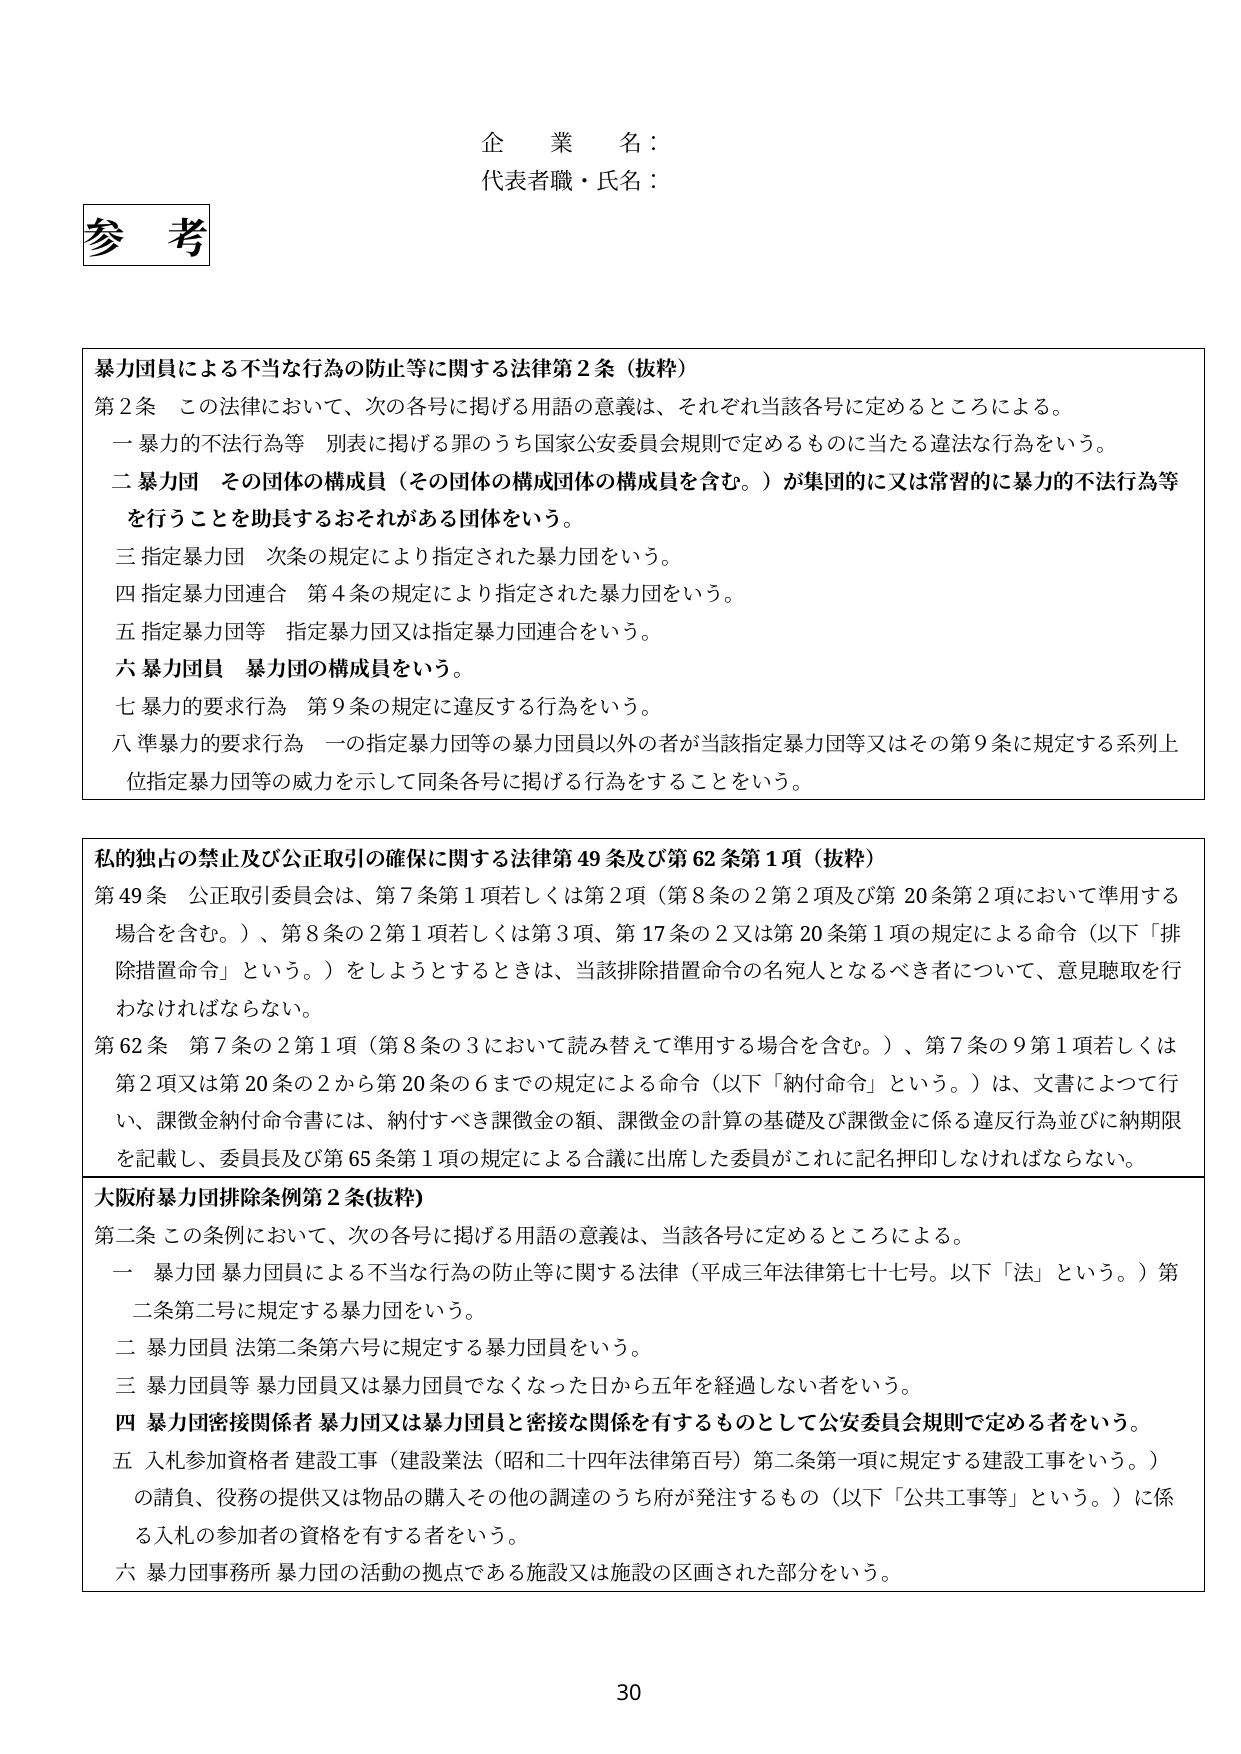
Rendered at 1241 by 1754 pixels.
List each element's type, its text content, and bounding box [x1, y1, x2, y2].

text 企 業 名： [83, 123, 1175, 160]
table_header 大阪府暴力団排除条例第２条(抜粋) 第二条 この条例において、次の各号に掲げる用語の意義は、当該各号に定めるところによる。 一 暴力団 暴力団員による不当な行為の防止等に関する法律（平成三年法律第七十七号。以下「法」という。）第二条第二号に規定する暴力団をいう。 二 暴力団員 法第二条第六号に規定する暴力団員をいう。 三 暴力団員等 暴力団員又は暴力団員でなくなった日から五年を経過しない者をいう。 四 暴力団密接関係者 暴力団又は暴力団員と密接な関係を有するものとして公安委員会規則で定める者をいう。 五 入札参加資格者 建設工事（建設業法（昭和二十四年法律第百号）第二条第一項に規定する建設工事をいう。）の請負、役務の提供又は物品の購入その他の調達のうち府が発注するもの（以下「公共工事等」という。）に係る入札の参加者の資格を有する者をいう。 六 暴力団事務所 暴力団の活動の拠点である施設又は施設の区画された部分をいう。 [83, 1178, 1204, 1591]
text 代表者職・氏名： [83, 160, 1175, 198]
table_header 私的独占の禁止及び公正取引の確保に関する法律第49条及び第62条第1項（抜粋） 第49条 公正取引委員会は、第７条第１項若しくは第２項（第８条の２第２項及び第20条第２項において準用する場合を含む。）、第８条の２第１項若しくは第３項、第17条の２又は第20条第１項の規定による命令（以下「排除措置命令」という。）をしようとするときは、当該排除措置命令の名宛人となるべき者について、意見聴取を行わなければならない。 第62条 第７条の２第１項（第８条の３において読み替えて準用する場合を含む。）、第７条の９第１項若しくは第２項又は第20条の２から第20条の６までの規定による命令（以下「納付命令」という。）は、文書によつて行い、課徴金納付命令書には、納付すべき課徴金の額、課徴金の計算の基礎及び課徴金に係る違反行為並びに納期限を記載し、委員長及び第65条第１項の規定による合議に出席した委員がこれに記名押印しなければならない。 [83, 839, 1204, 1176]
table_header 暴力団員による不当な行為の防止等に関する法律第２条（抜粋） 第２条 この法律において、次の各号に掲げる用語の意義は、それぞれ当該各号に定めるところによる。 一 暴力的不法行為等 別表に掲げる罪のうち国家公安委員会規則で定めるものに当たる違法な行為をいう。 二 暴力団 その団体の構成員（その団体の構成団体の構成員を含む。）が集団的に又は常習的に暴力的不法行為等を行うことを助長するおそれがある団体をいう。 三 指定暴力団 次条の規定により指定された暴力団をいう。 四 指定暴力団連合 第４条の規定により指定された暴力団をいう。 五 指定暴力団等 指定暴力団又は指定暴力団連合をいう。 六 暴力団員 暴力団の構成員をいう。 七 暴力的要求行為 第９条の規定に違反する行為をいう。 八 準暴力的要求行為 一の指定暴力団等の暴力団員以外の者が当該指定暴力団等又はその第９条に規定する系列上位指定暴力団等の威力を示して同条各号に掲げる行為をすることをいう。 [83, 349, 1204, 799]
text 参 考 [83, 198, 1175, 273]
